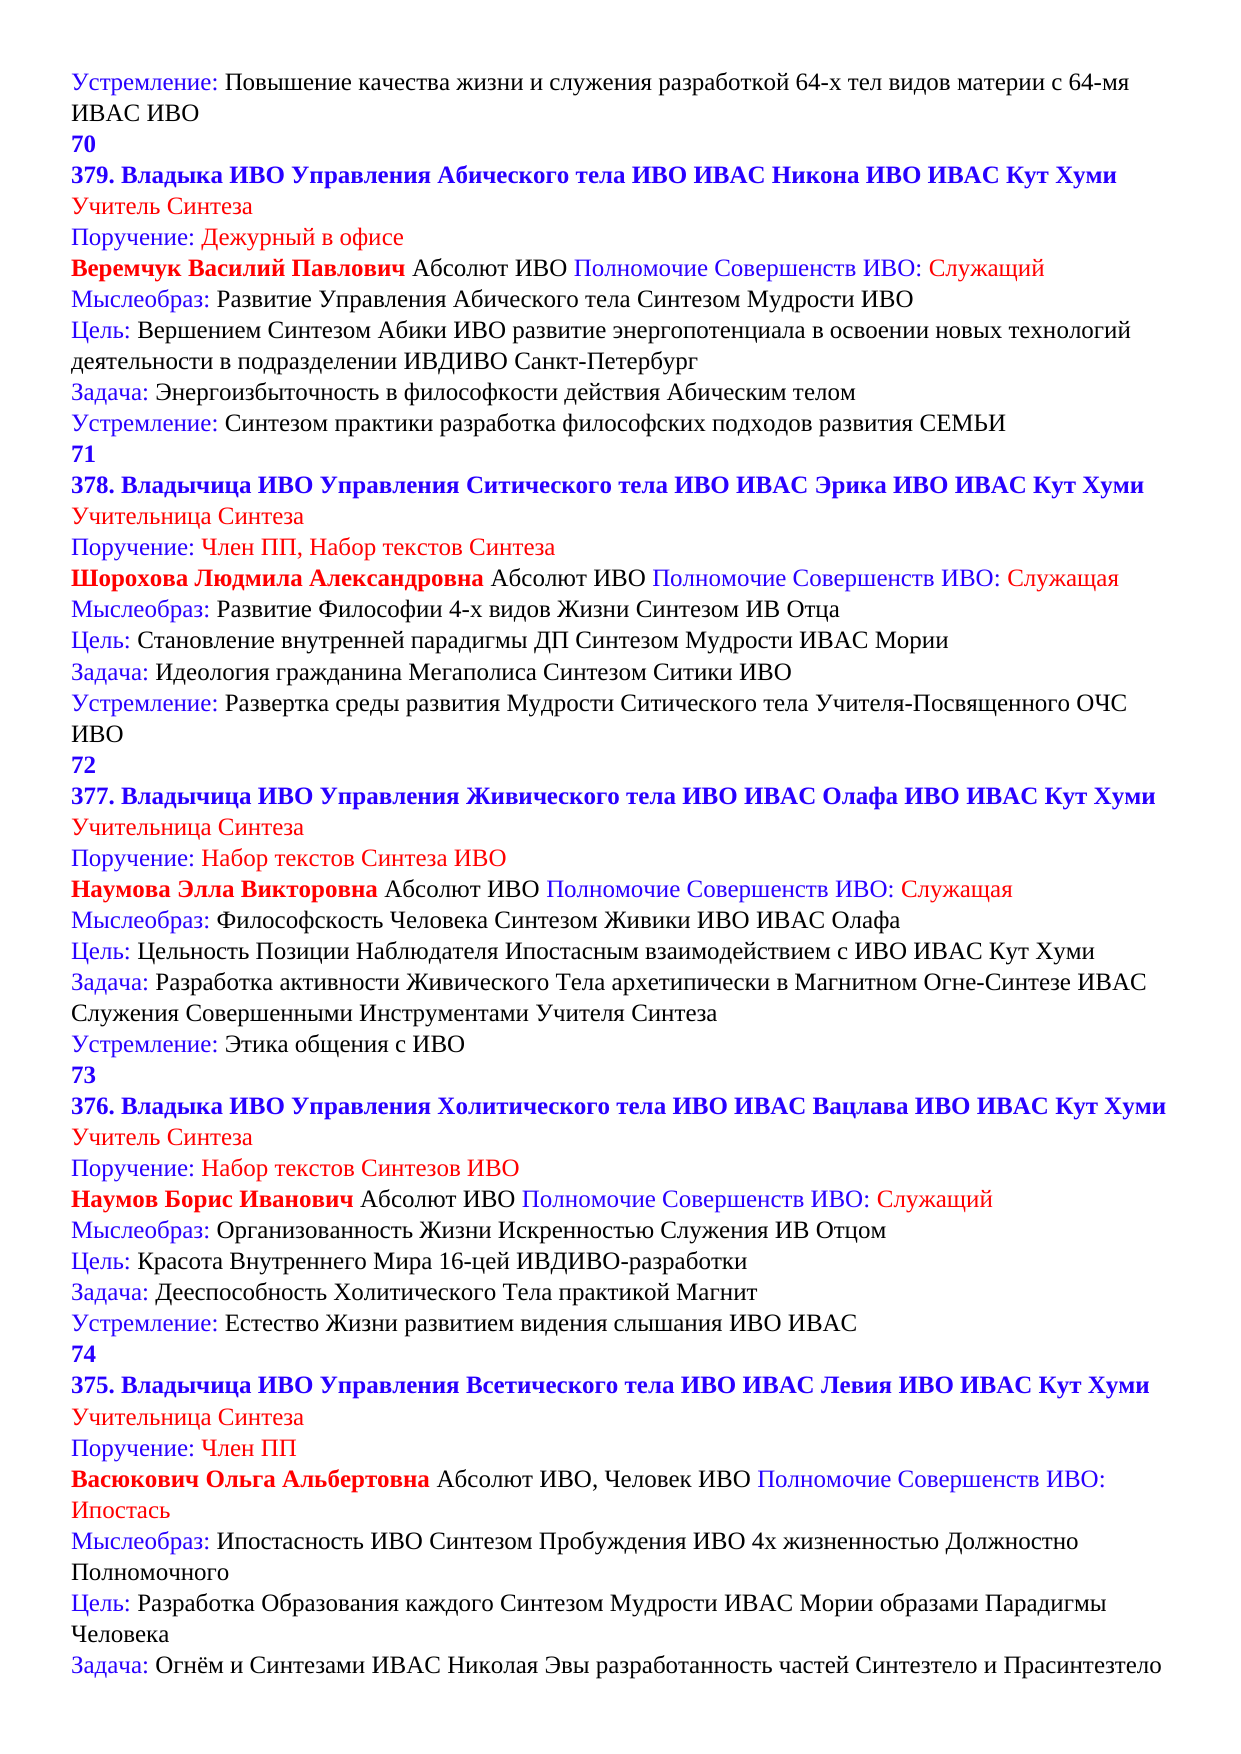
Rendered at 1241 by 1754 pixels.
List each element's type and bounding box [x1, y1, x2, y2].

text [71, 67, 1169, 1679]
